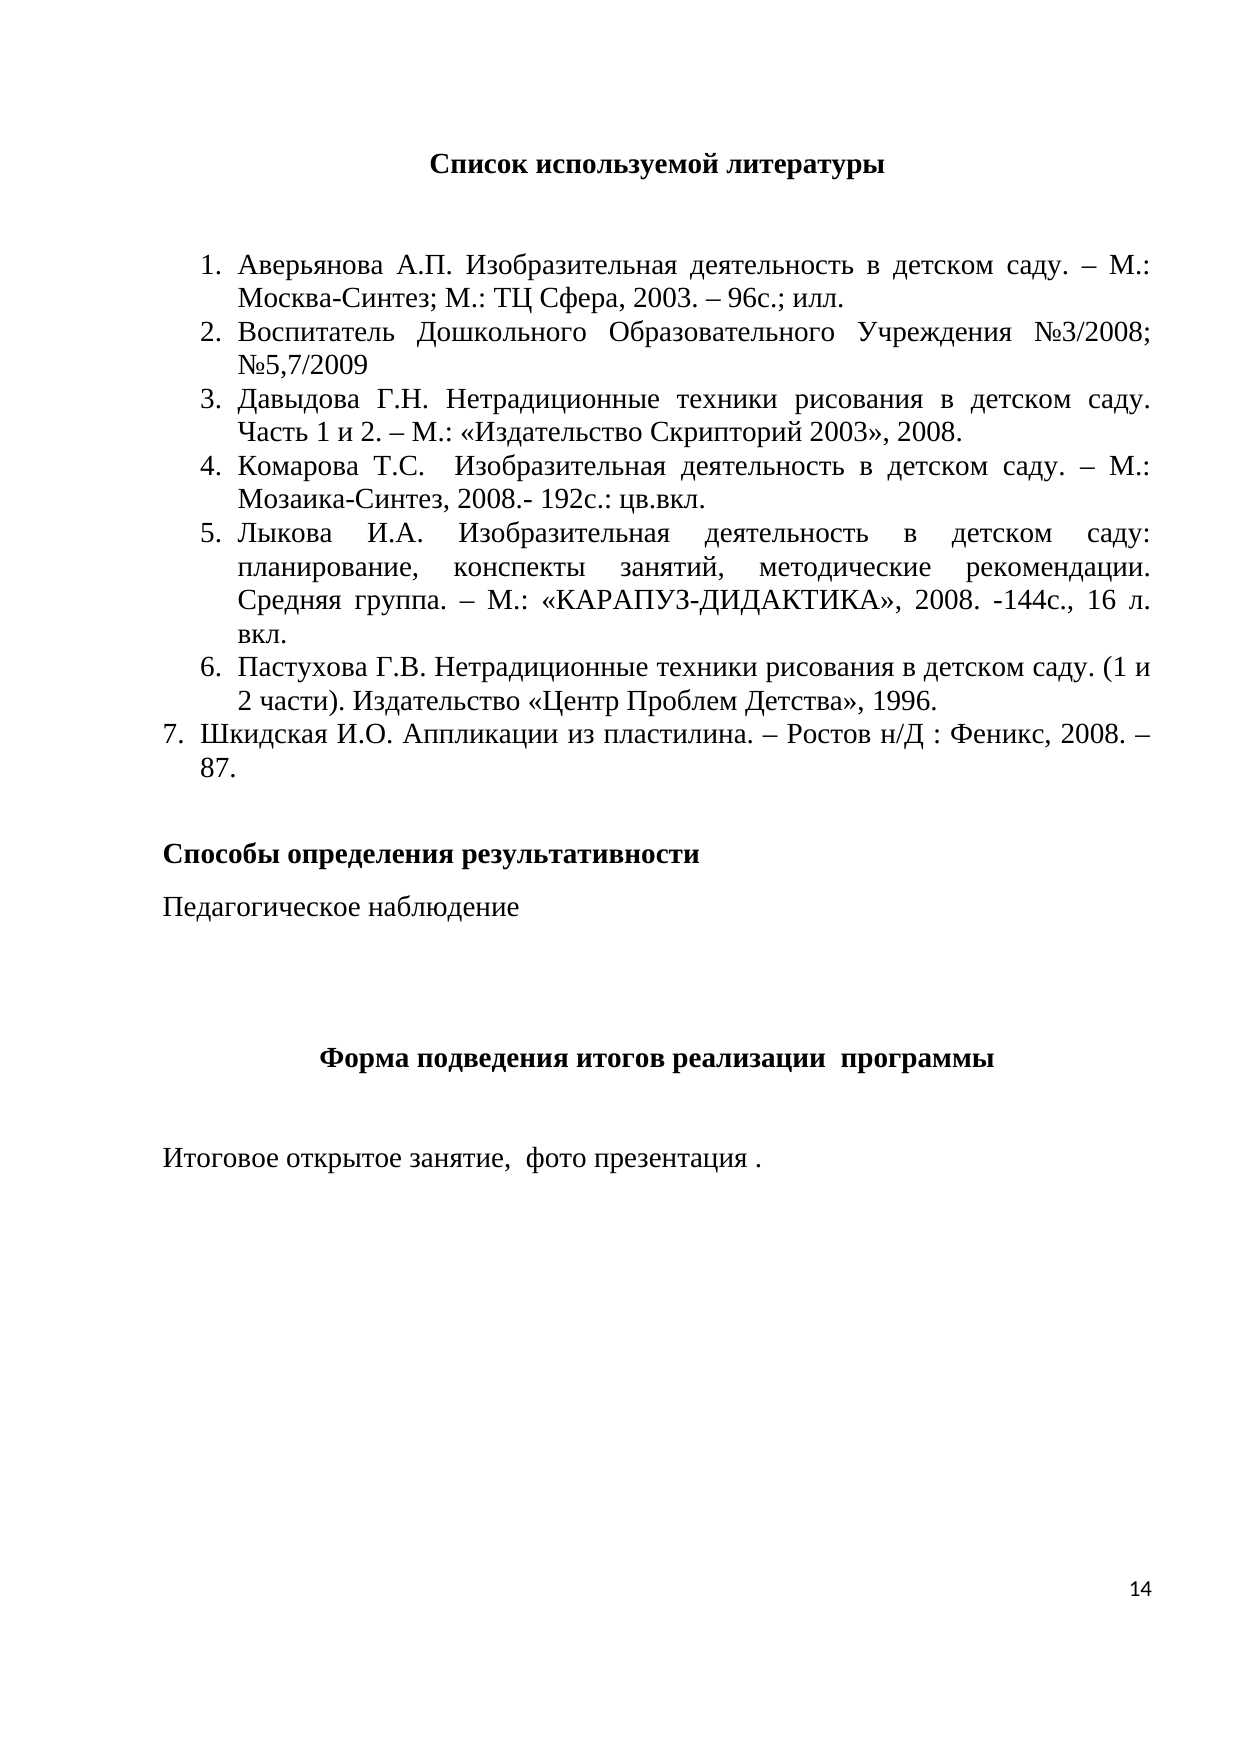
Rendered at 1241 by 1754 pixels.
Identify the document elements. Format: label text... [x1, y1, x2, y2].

text Список используемой литературы [162, 146, 1152, 180]
list Шкидская И.О. Аппликации из пластилина. – Ростов н/Д : Феникс, 2008. – 87. [162, 716, 1152, 783]
list Давыдова Г.Н. Нетрадиционные техники рисования в детском саду. Часть 1 и 2. – М.: «Издательство Скрипторий 2003», 2008. [200, 381, 1152, 448]
list Воспитатель Дошкольного Образовательного Учреждения №3/2008; №5,7/2009 [200, 314, 1152, 381]
list Пастухова Г.В. Нетрадиционные техники рисования в детском саду. (1 и 2 части). Издательство «Центр Проблем Детства», 1996. [200, 649, 1152, 716]
list Лыкова И.А. Изобразительная деятельность в детском саду: планирование, конспекты занятий, методические рекомендации. Средняя группа. – М.: «КАРАПУЗ-ДИДАКТИКА», 2008. -144с., . вкл. [200, 515, 1152, 649]
list Аверьянова А.П. Изобразительная деятельность в детском саду. – М.: Москва-Синтез; М.: ТЦ Сфера, 2003. – 96с.; илл. [200, 247, 1152, 314]
text Способы определения результативности [162, 836, 1152, 870]
text Педагогическое наблюдение [162, 889, 1152, 923]
text Итоговое открытое занятие, фото презентация . [162, 1141, 1152, 1174]
text Форма подведения итогов реализации программы [162, 1040, 1152, 1073]
list Комарова Т.С. Изобразительная деятельность в детском саду. – М.: Мозаика-Синтез, 2008.- 192с.: цв.вкл. [200, 448, 1152, 515]
